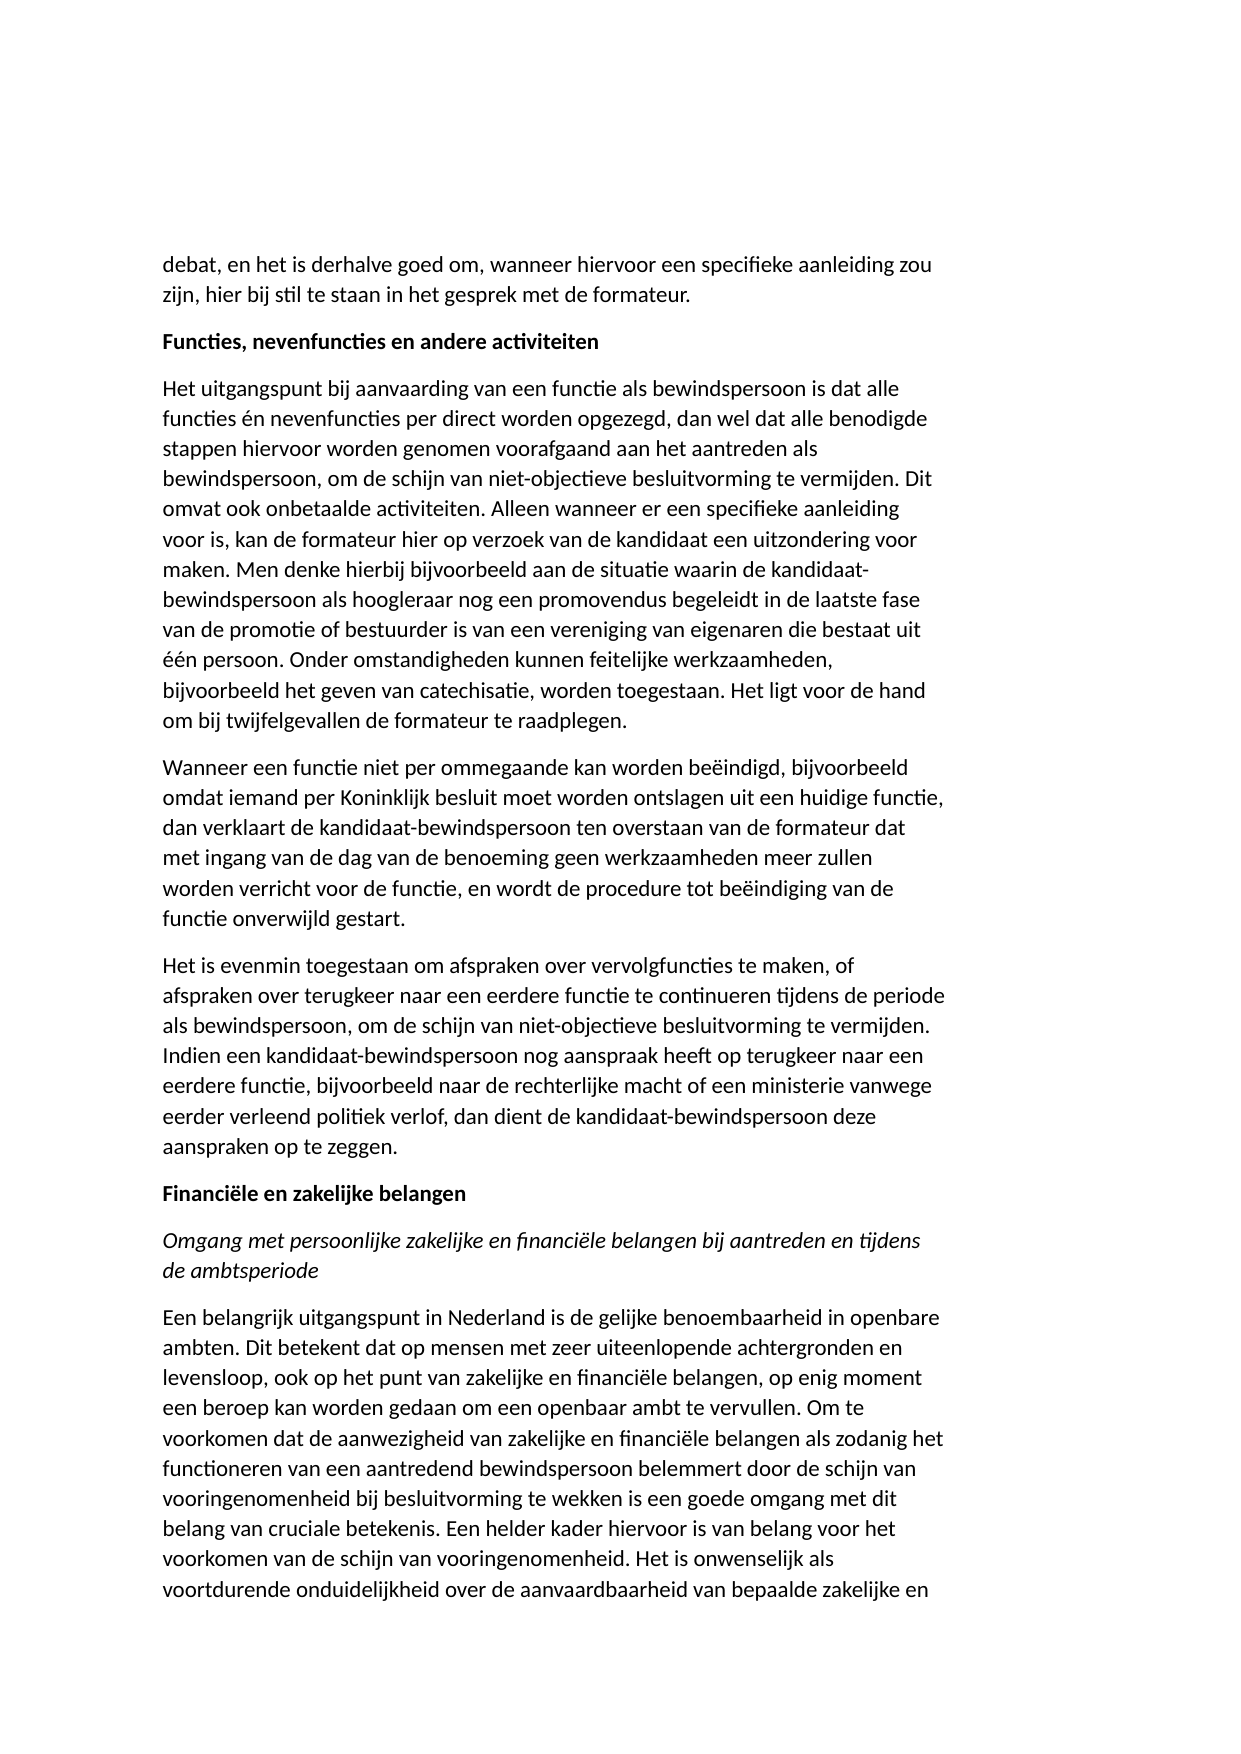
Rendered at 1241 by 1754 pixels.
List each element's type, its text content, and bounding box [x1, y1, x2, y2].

text Wanneer een functie niet per ommegaande kan worden beëindigd, bijvoorbeeld omdat iemand per Koninklijk besluit moet worden ontslagen uit een huidige functie, dan verklaart de kandidaat-bewindspersoon ten overstaan van de formateur dat met ingang van de dag van de benoeming geen werkzaamheden meer zullen worden verricht voor de functie, en wordt de procedure tot beëindiging van de functie onverwijld gestart. [162, 753, 947, 932]
text Functies, nevenfuncties en andere activiteiten [162, 327, 947, 355]
text Omgang met persoonlijke zakelijke en financiële belangen bij aantreden en tijdens de ambtsperiode [162, 1226, 947, 1284]
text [162, 1303, 947, 1603]
text Het is evenmin toegestaan om afspraken over vervolgfuncties te maken, of afspraken over terugkeer naar een eerdere functie te continueren tijdens de periode als bewindspersoon, om de schijn van niet-objectieve besluitvorming te vermijden. Indien een kandidaat-bewindspersoon nog aanspraak heeft op terugkeer naar een eerdere functie, bijvoorbeeld naar de rechterlijke macht of een ministerie vanwege eerder verleend politiek verlof, dan dient de kandidaat-bewindspersoon deze aanspraken op te zeggen. [162, 951, 947, 1160]
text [162, 250, 947, 308]
text Het uitgangspunt bij aanvaarding van een functie als bewindspersoon is dat alle functies én nevenfuncties per direct worden opgezegd, dan wel dat alle benodigde stappen hiervoor worden genomen voorafgaand aan het aantreden als bewindspersoon, om de schijn van niet-objectieve besluitvorming te vermijden. Dit omvat ook onbetaalde activiteiten. Alleen wanneer er een specifieke aanleiding voor is, kan de formateur hier op verzoek van de kandidaat een uitzondering voor maken. Men denke hierbij bijvoorbeeld aan de situatie waarin de kandidaat-bewindspersoon als hoogleraar nog een promovendus begeleidt in de laatste fase van de promotie of bestuurder is van een vereniging van eigenaren die bestaat uit één persoon. Onder omstandigheden kunnen feitelijke werkzaamheden, bijvoorbeeld het geven van catechisatie, worden toegestaan. Het ligt voor de hand om bij twijfelgevallen de formateur te raadplegen. [162, 374, 947, 734]
text Financiële en zakelijke belangen [162, 1179, 947, 1207]
